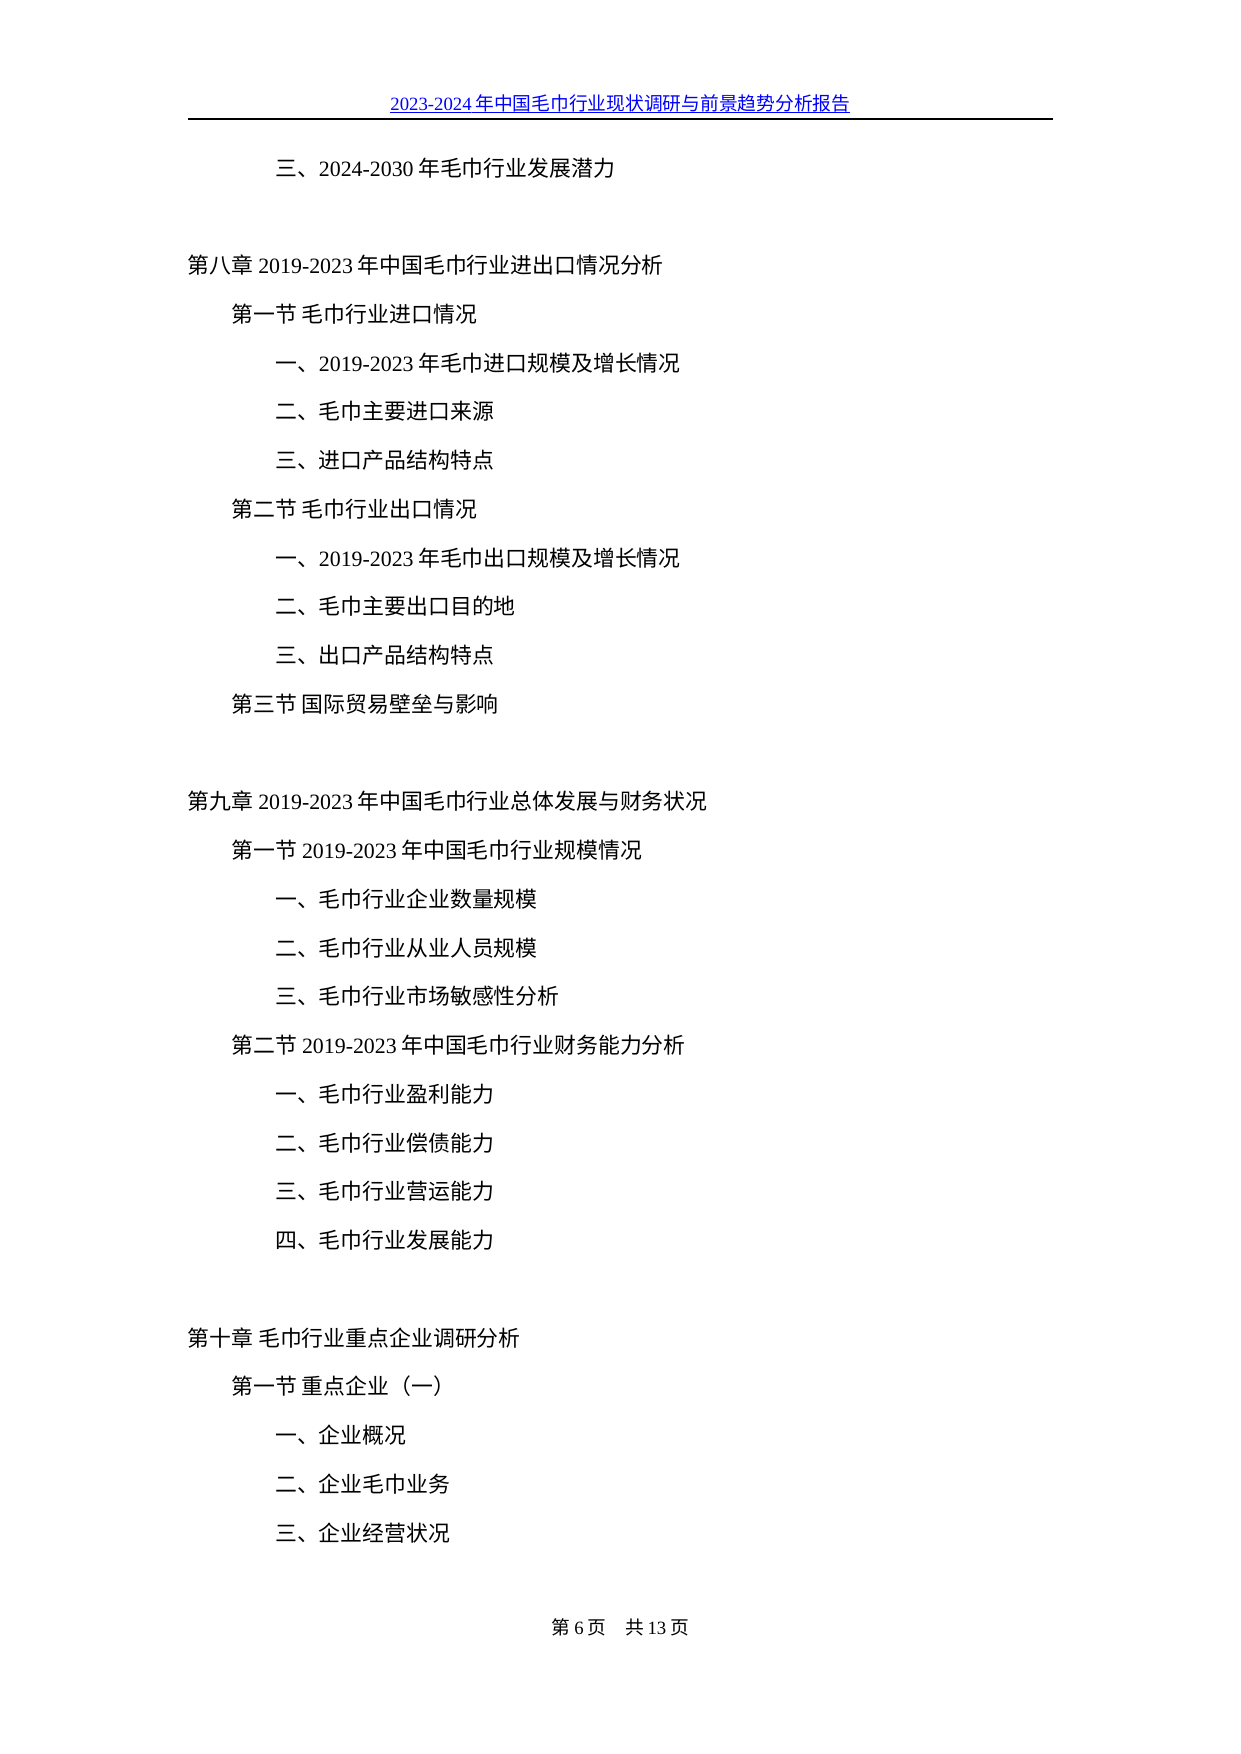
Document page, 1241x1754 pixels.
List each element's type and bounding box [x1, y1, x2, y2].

text [187, 150, 1053, 1548]
